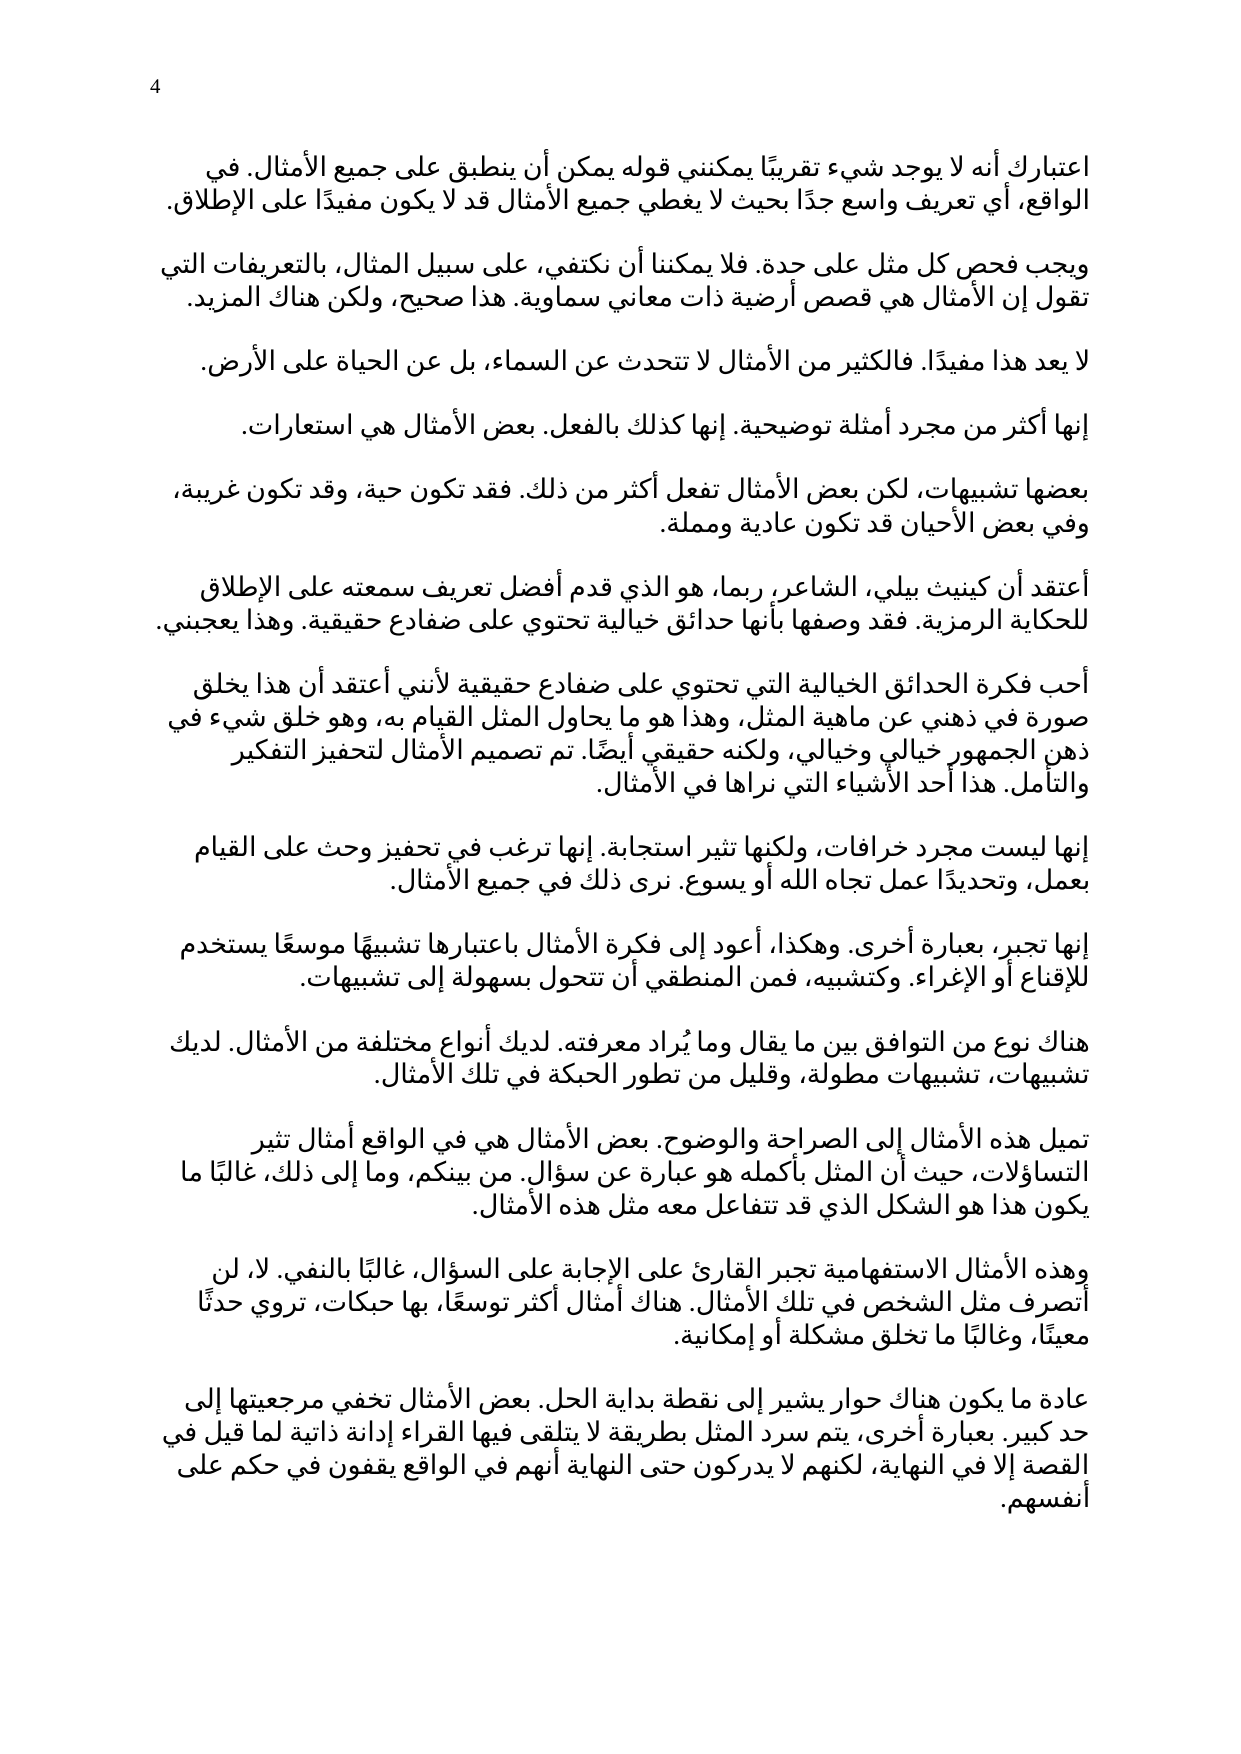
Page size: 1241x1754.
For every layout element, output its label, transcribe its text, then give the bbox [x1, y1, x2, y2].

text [150, 150, 1090, 216]
text إنها تجبر، بعبارة أخرى. وهكذا، أعود إلى فكرة الأمثال باعتبارها تشبيهًا موسعًا يستخدم للإقناع أو الإغراء. وكتشبيه، فمن المنطقي أن تتحول بسهولة إلى تشبيهات. [150, 927, 1090, 993]
text أعتقد أن كينيث بيلي، الشاعر، ربما، هو الذي قدم أفضل تعريف سمعته على الإطلاق للحكاية الرمزية. فقد وصفها بأنها حدائق خيالية تحتوي على ضفادع حقيقية. وهذا يعجبني. [150, 570, 1090, 636]
text إنها ليست مجرد خرافات، ولكنها تثير استجابة. إنها ترغب في تحفيز وحث على القيام بعمل، وتحديدًا عمل تجاه الله أو يسوع. نرى ذلك في جميع الأمثال. [150, 830, 1090, 896]
text بعضها تشبيهات، لكن بعض الأمثال تفعل أكثر من ذلك. فقد تكون حية، وقد تكون غريبة، وفي بعض الأحيان قد تكون عادية ومملة. [150, 473, 1090, 539]
text لا يعد هذا مفيدًا. فالكثير من الأمثال لا تتحدث عن السماء، بل عن الحياة على الأرض. [150, 344, 1090, 377]
text وهذه الأمثال الاستفهامية تجبر القارئ على الإجابة على السؤال، غالبًا بالنفي. لا، لن أتصرف مثل الشخص في تلك الأمثال. هناك أمثال أكثر توسعًا، بها حبكات، تروي حدثًا معينًا، وغالبًا ما تخلق مشكلة أو إمكانية. [150, 1252, 1090, 1351]
text عادة ما يكون هناك حوار يشير إلى نقطة بداية الحل. بعض الأمثال تخفي مرجعيتها إلى حد كبير. بعبارة أخرى، يتم سرد المثل بطريقة لا يتلقى فيها القراء إدانة ذاتية لما قيل في القصة إلا في النهاية، لكنهم لا يدركون حتى النهاية أنهم في الواقع يقفون في حكم على أنفسهم. [150, 1382, 1090, 1514]
text هناك نوع من التوافق بين ما يقال وما يُراد معرفته. لديك أنواع مختلفة من الأمثال. لديك تشبيهات، تشبيهات مطولة، وقليل من تطور الحبكة في تلك الأمثال. [150, 1025, 1090, 1091]
text ويجب فحص كل مثل على حدة. فلا يمكننا أن نكتفي، على سبيل المثال، بالتعريفات التي تقول إن الأمثال هي قصص أرضية ذات معاني سماوية. هذا صحيح، ولكن هناك المزيد. [150, 247, 1090, 313]
text إنها أكثر من مجرد أمثلة توضيحية. إنها كذلك بالفعل. بعض الأمثال هي استعارات. [150, 408, 1090, 442]
text أحب فكرة الحدائق الخيالية التي تحتوي على ضفادع حقيقية لأنني أعتقد أن هذا يخلق صورة في ذهني عن ماهية المثل، وهذا هو ما يحاول المثل القيام به، وهو خلق شيء في ذهن الجمهور خيالي وخيالي، ولكنه حقيقي أيضًا. تم تصميم الأمثال لتحفيز التفكير والتأمل. هذا أحد الأشياء التي نراها في الأمثال. [150, 667, 1090, 799]
text تميل هذه الأمثال إلى الصراحة والوضوح. بعض الأمثال هي في الواقع أمثال تثير التساؤلات، حيث أن المثل بأكمله هو عبارة عن سؤال. من بينكم، وما إلى ذلك، غالبًا ما يكون هذا هو الشكل الذي قد تتفاعل معه مثل هذه الأمثال. [150, 1122, 1090, 1221]
